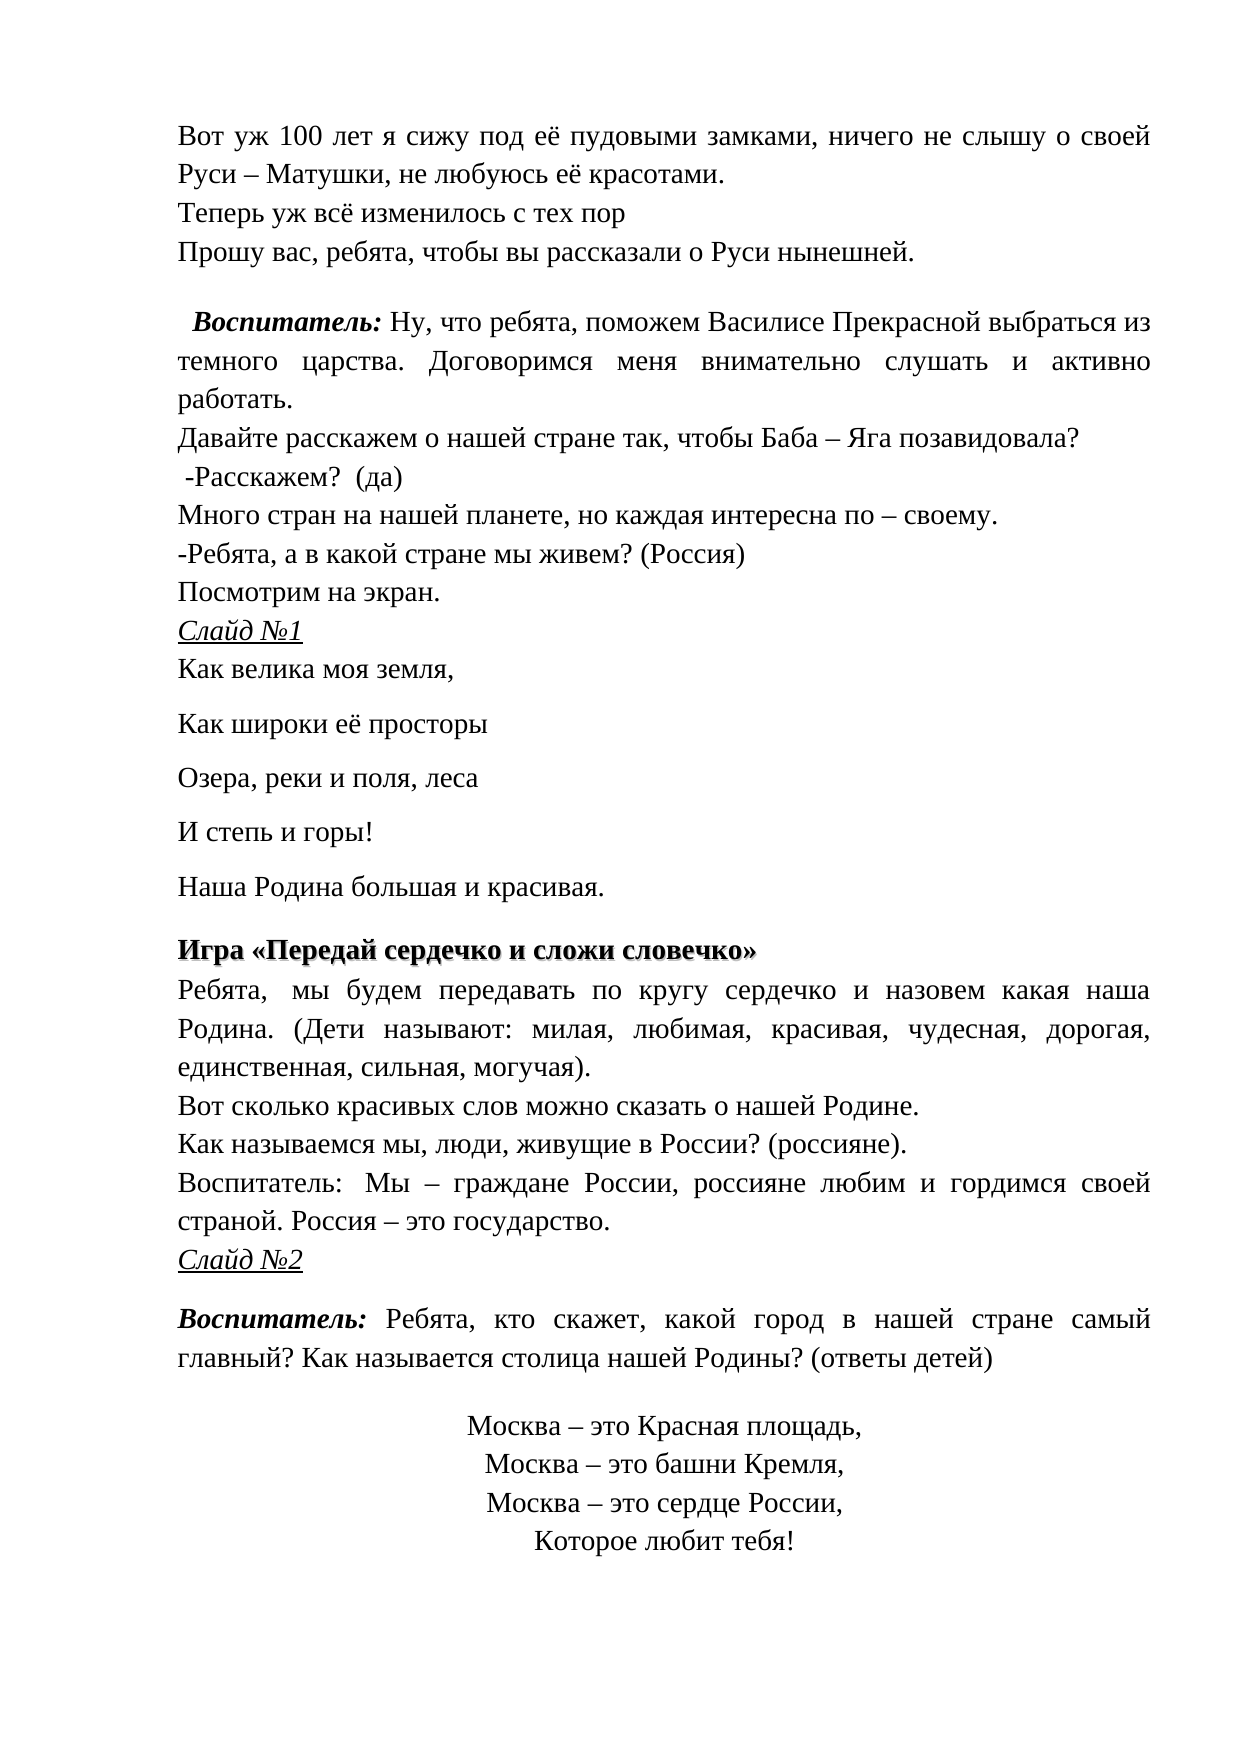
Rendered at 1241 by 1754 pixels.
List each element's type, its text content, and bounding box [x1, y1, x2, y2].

subtitle Игра «Передай сердечко и сложи словечко» [177, 932, 1152, 966]
text Слайд №1 [177, 613, 1152, 646]
text Воспитатель: Мы – граждане России, россияне любим и гордимся своей страной. Россия – это государство. [177, 1165, 1152, 1237]
text Теперь уж всё изменилось с тех пор [177, 195, 1152, 229]
text Посмотрим на экран. [177, 574, 1152, 608]
text -Ребята, а в какой стране мы живем? (Россия) [177, 536, 1152, 569]
text Вот сколько красивых слов можно сказать о нашей Родине. [177, 1088, 1152, 1121]
text Ребята, мы будем передавать по кругу сердечко и назовем какая наша Родина. (Дети называют: милая, любимая, красивая, чудесная, дорогая, единственная, сильная, могучая). [177, 972, 1152, 1083]
text И степь и горы! [177, 814, 1152, 848]
text -Расскажем? (да) [177, 459, 1152, 492]
text Слайд №2 [177, 1242, 1152, 1276]
text Как называемся мы, люди, живущие в России? (россияне). [177, 1126, 1152, 1160]
text Воспитатель: Ну, что ребята, поможем Василисе Прекрасной выбраться из темного царства. Договоримся меня внимательно слушать и активно работать. [177, 304, 1152, 415]
text Москва – это Красная площадь, Москва – это башни Кремля, Москва – это сердце России, Которое любит тебя! [177, 1408, 1152, 1557]
text Давайте расскажем о нашей стране так, чтобы Баба – Яга позавидовала? [177, 420, 1152, 454]
text Как широки её просторы [177, 706, 1152, 739]
text Прошу вас, ребята, чтобы вы рассказали о Руси нынешней. [177, 234, 1152, 267]
text Много стран на нашей планете, но каждая интересна по – своему. [177, 497, 1152, 531]
list Воспитатель: Ребята, кто скажет, какой город в нашей стране самый главный? Как называется столица нашей Родины? (ответы детей) [177, 1301, 1152, 1373]
text Наша Родина большая и красивая. [177, 869, 1152, 902]
text Вот уж 100 лет я сижу под её пудовыми замками, ничего не слышу о своей Руси – Матушки, не любуюсь её красотами. [177, 118, 1152, 190]
text Озера, реки и поля, леса [177, 760, 1152, 794]
text Как велика моя земля, [177, 651, 1152, 685]
